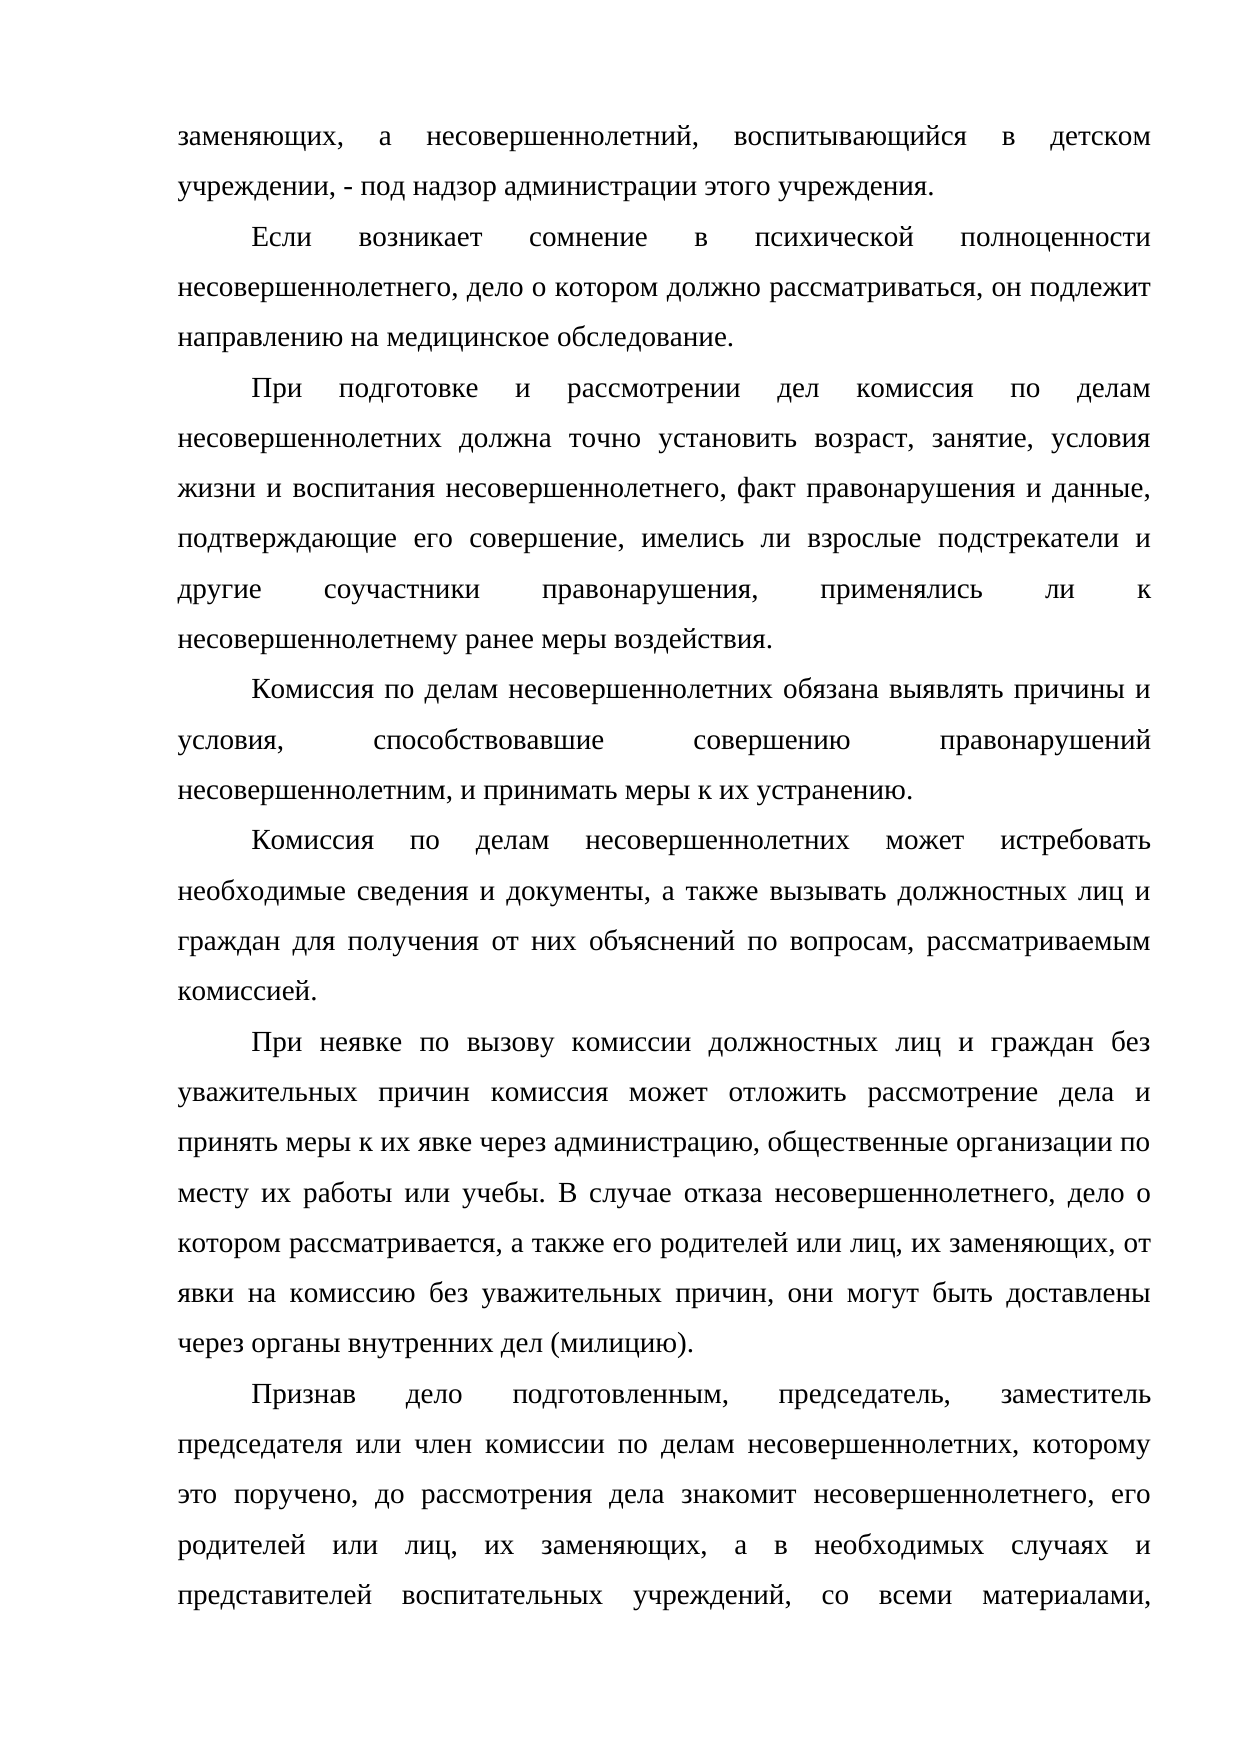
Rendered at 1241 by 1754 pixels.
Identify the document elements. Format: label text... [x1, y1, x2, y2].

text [177, 1376, 1152, 1611]
text Комиссия по делам несовершеннолетних может истребовать необходимые сведения и документы, а также вызывать должностных лиц и граждан для получения от них объяснений по вопросам, рассматриваемым комиссией. [177, 822, 1152, 1007]
text Если возникает сомнение в психической полноценности несовершеннолетнего, дело о котором должно рассматриваться, он подлежит направлению на медицинское обследование. [177, 219, 1152, 353]
text При неявке по вызову комиссии должностных лиц и граждан без уважительных причин комиссия может отложить рассмотрение дела и принять меры к их явке через администрацию, общественные организации по месту их работы или учебы. В случае отказа несовершеннолетнего, дело о котором рассматривается, а также его родителей или лиц, их заменяющих, от явки на комиссию без уважительных причин, они могут быть доставлены через органы внутренних дел (милицию). [177, 1024, 1152, 1359]
text Комиссия по делам несовершеннолетних обязана выявлять причины и условия, способствовавшие совершению правонарушений несовершеннолетним, и принимать меры к их устранению. [177, 672, 1152, 806]
text При подготовке и рассмотрении дел комиссия по делам несовершеннолетних должна точно установить возраст, занятие, условия жизни и воспитания несовершеннолетнего, факт правонарушения и данные, подтверждающие его совершение, имелись ли взрослые подстрекатели и другие соучастники правонарушения, применялись ли к несовершеннолетнему ранее меры воздействия. [177, 370, 1152, 655]
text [177, 118, 1152, 202]
